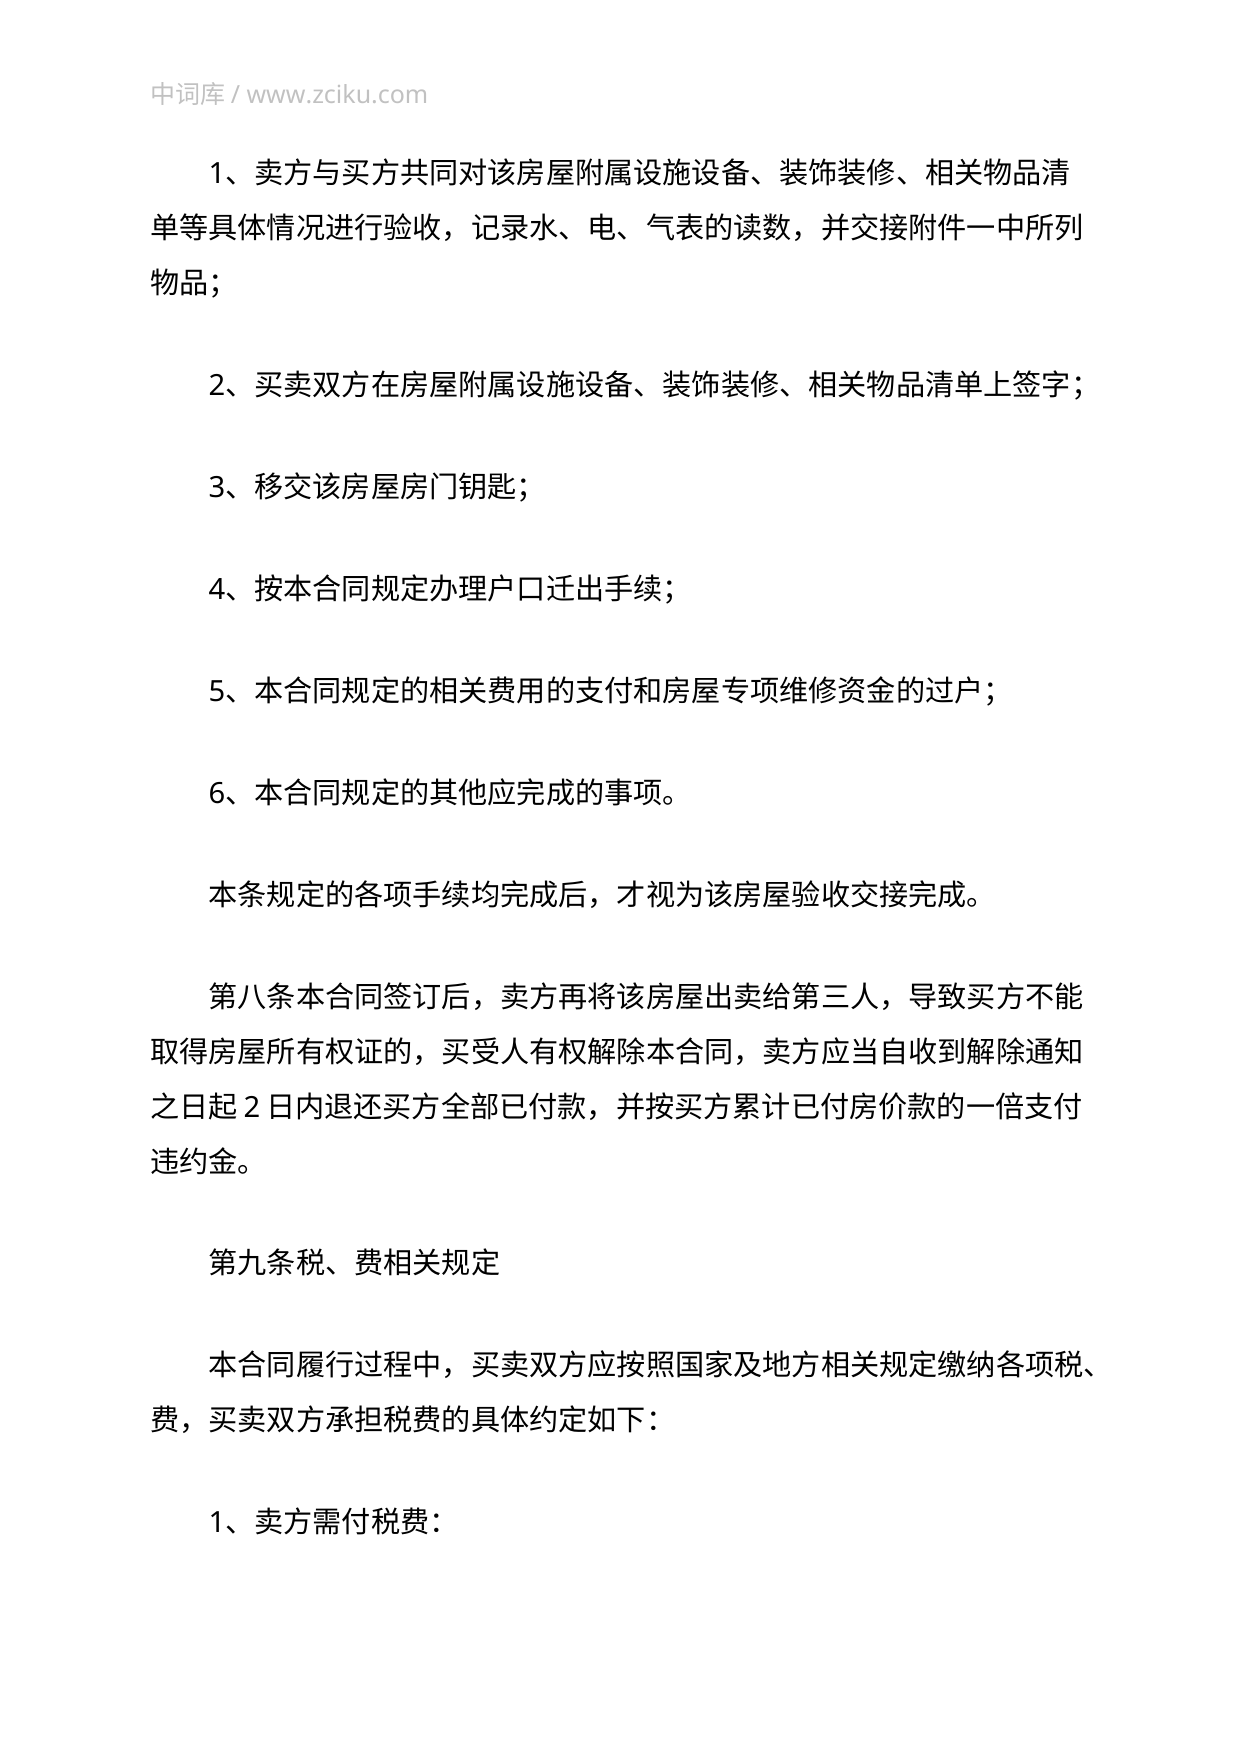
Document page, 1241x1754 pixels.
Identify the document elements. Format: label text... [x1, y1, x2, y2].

text 2、买卖双方在房屋附属设施设备、装饰装修、相关物品清单上签字； [150, 362, 1090, 404]
text 第九条税、费相关规定 [150, 1240, 1090, 1282]
text 5、本合同规定的相关费用的支付和房屋专项维修资金的过户； [150, 668, 1090, 710]
text 1、卖方与买方共同对该房屋附属设施设备、装饰装修、相关物品清单等具体情况进行验收，记录水、电、气表的读数，并交接附件一中所列物品； [150, 150, 1090, 302]
text 3、移交该房屋房门钥匙； [150, 464, 1090, 506]
text 1、卖方需付税费： [150, 1498, 1090, 1541]
text 6、本合同规定的其他应完成的事项。 [150, 769, 1090, 812]
text 本条规定的各项手续均完成后，才视为该房屋验收交接完成。 [150, 872, 1090, 914]
text 本合同履行过程中，买卖双方应按照国家及地方相关规定缴纳各项税、费，买卖双方承担税费的具体约定如下： [150, 1342, 1090, 1439]
text 第八条本合同签订后，卖方再将该房屋出卖给第三人，导致买方不能取得房屋所有权证的，买受人有权解除本合同，卖方应当自收到解除通知之日起2日内退还买方全部已付款，并按买方累计已付房价款的一倍支付违约金。 [150, 973, 1090, 1180]
text 4、按本合同规定办理户口迁出手续； [150, 566, 1090, 608]
